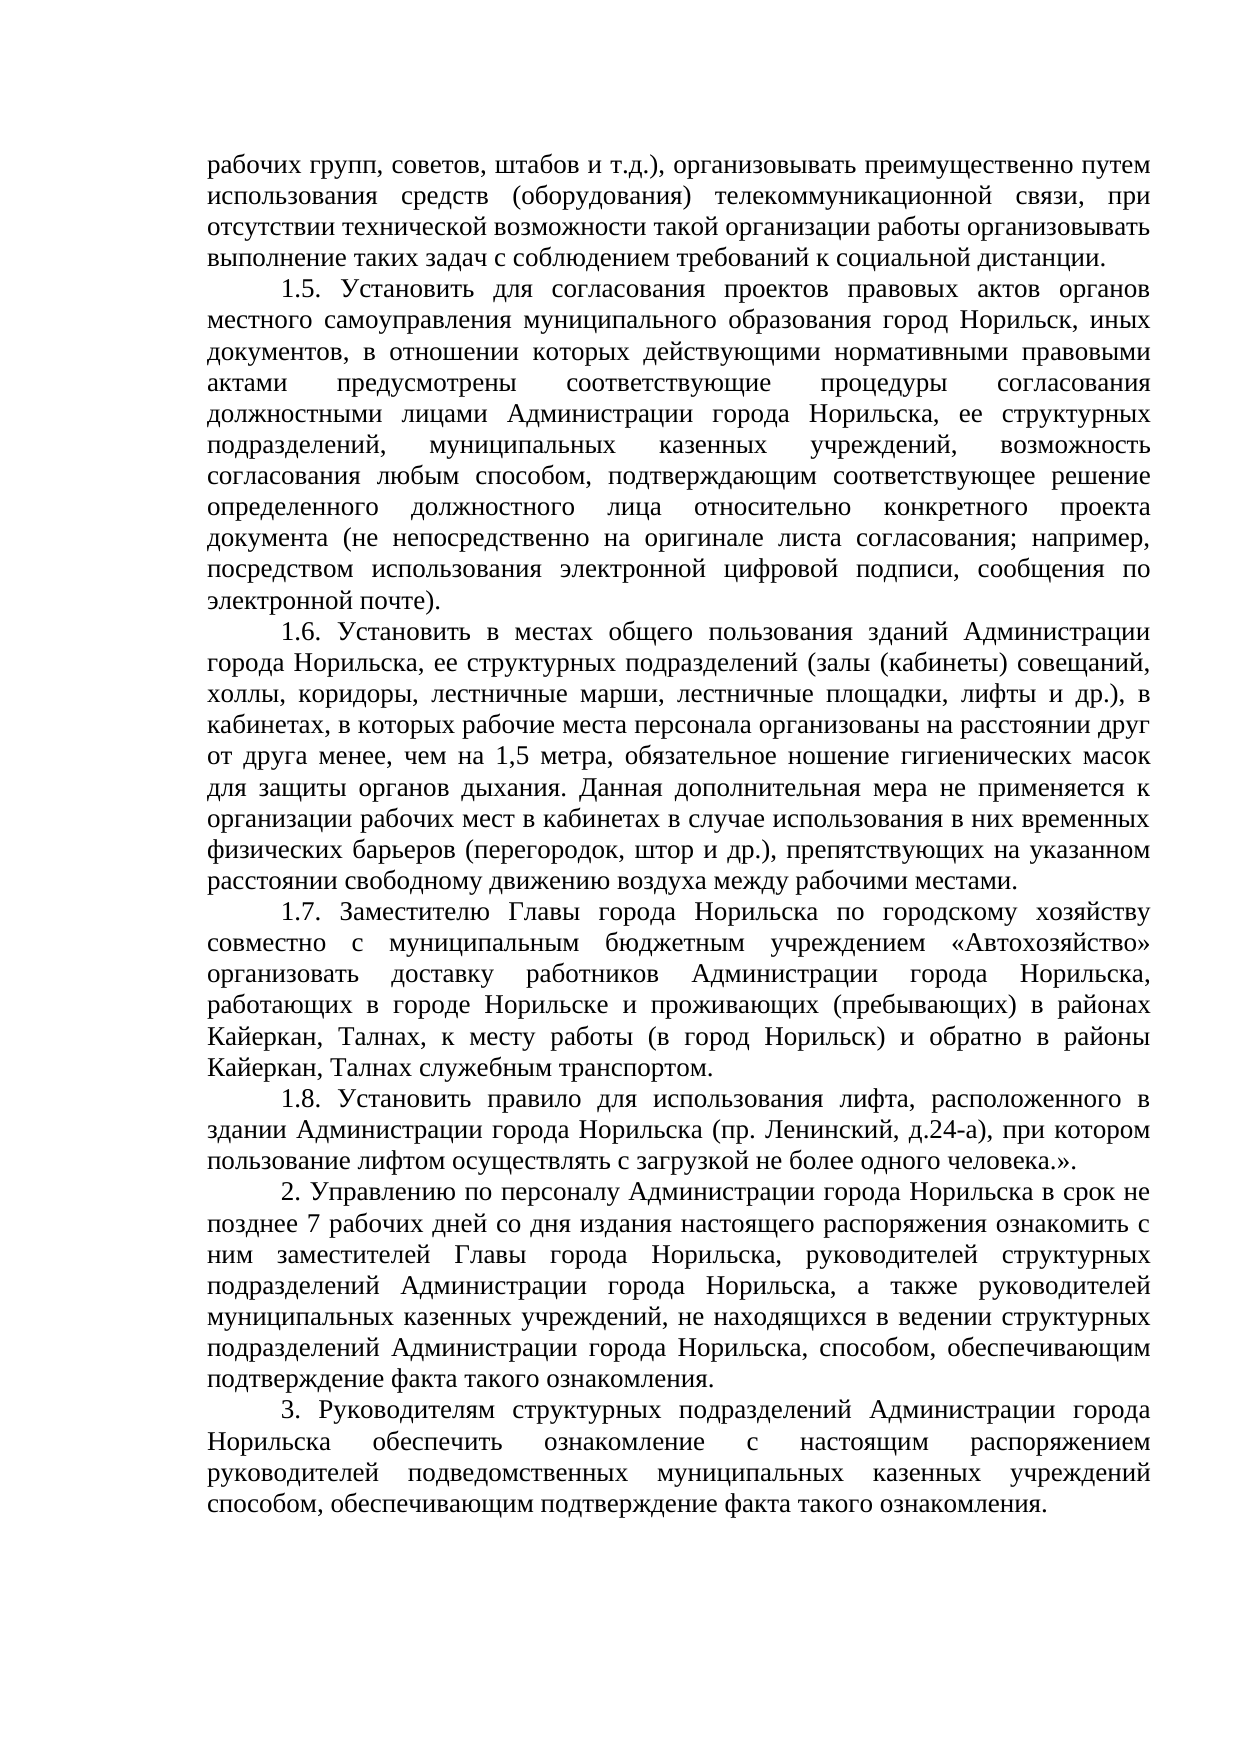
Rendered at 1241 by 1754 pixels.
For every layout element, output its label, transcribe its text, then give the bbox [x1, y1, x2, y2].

text 1.5. Установить для согласования проектов правовых актов органов местного самоуправления муниципального образования город Норильск, иных документов, в отношении которых действующими нормативными правовыми актами предусмотрены соответствующие процедуры согласования должностными лицами Администрации города Норильска, ее структурных подразделений, муниципальных казенных учреждений, возможность согласования любым способом, подтверждающим соответствующее решение определенного должностного лица относительно конкретного проекта документа (не непосредственно на оригинале листа согласования; например, посредством использования электронной цифровой подписи, сообщения по электронной почте). [207, 272, 1152, 615]
text 1.7. Заместителю Главы города Норильска по городскому хозяйству совместно с муниципальным бюджетным учреждением «Автохозяйство» организовать доставку работников Администрации города Норильска, работающих в городе Норильске и проживающих (пребывающих) в районах Кайеркан, Талнах, к месту работы (в город Норильск) и обратно в районы Кайеркан, Талнах служебным транспортом. [207, 895, 1152, 1082]
text 3. Руководителям структурных подразделений Администрации города Норильска обеспечить ознакомление с настоящим распоряжением руководителей подведомственных муниципальных казенных учреждений способом, обеспечивающим подтверждение факта такого ознакомления. [207, 1393, 1152, 1518]
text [207, 148, 1152, 272]
text 1.6. Установить в местах общего пользования зданий Администрации города Норильска, ее структурных подразделений (залы (кабинеты) совещаний, холлы, коридоры, лестничные марши, лестничные площадки, лифты и др.), в кабинетах, в которых рабочие места персонала организованы на расстоянии друг от друга менее, чем на 1,5 метра, обязательное ношение гигиенических масок для защиты органов дыхания. Данная дополнительная мера не применяется к организации рабочих мест в кабинетах в случае использования в них временных физических барьеров (перегородок, штор и др.), препятствующих на указанном расстоянии свободному движению воздуха между рабочими местами. [207, 615, 1152, 895]
text 1.8. Установить правило для использования лифта, расположенного в здании Администрации города Норильска (пр. Ленинский, д.24-а), при котором пользование лифтом осуществлять с загрузкой не более одного человека.». [207, 1082, 1152, 1176]
text 2. Управлению по персоналу Администрации города Норильска в срок не позднее 7 рабочих дней со дня издания настоящего распоряжения ознакомить с ним заместителей Главы города Норильска, руководителей структурных подразделений Администрации города Норильска, а также руководителей муниципальных казенных учреждений, не находящихся в ведении структурных подразделений Администрации города Норильска, способом, обеспечивающим подтверждение факта такого ознакомления. [207, 1176, 1152, 1393]
